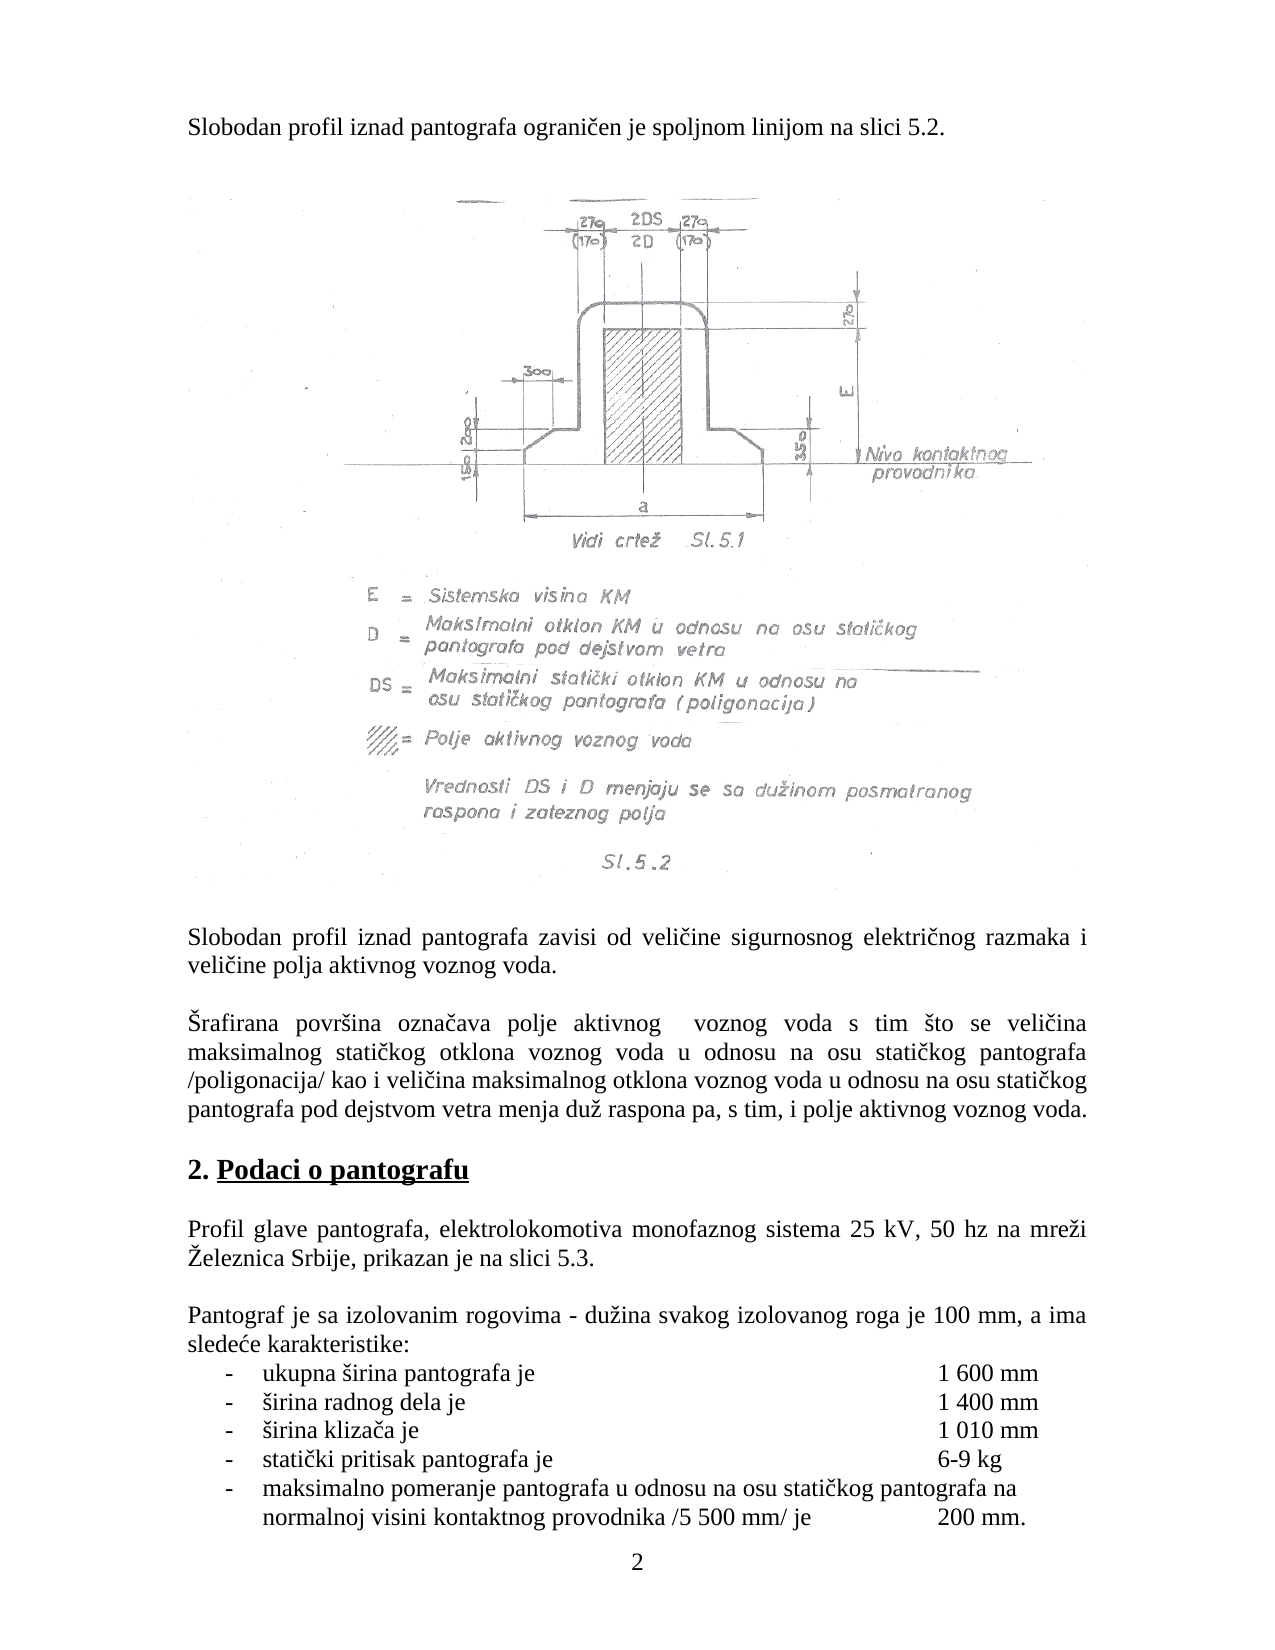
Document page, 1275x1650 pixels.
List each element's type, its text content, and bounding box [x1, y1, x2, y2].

list širina klizača je 1 010 mm [225, 1415, 1088, 1444]
text Šrafirana površina označava polje aktivnog voznog voda s tim što se veličina maksimalnog statičkog otklona voznog voda u odnosu na osu statičkog pantografa /poligonacija/ kao i veličina maksimalnog otklona voznog voda u odnosu na osu statičkog pantografa pod dejstvom vetra menja duž raspona pa, s tim, i polje aktivnog voznog voda. [187, 1008, 1088, 1123]
text Slobodan profil iznad pantografa zavisi od veličine sigurnosnog električnog razmaka i veličine polja aktivnog voznog voda. [187, 922, 1088, 979]
text 2. Podaci o pantografu [187, 1152, 1088, 1185]
list statički pritisak pantografa je 6-9 kg [225, 1444, 1088, 1473]
picture [187, 198, 1089, 893]
text Pantograf je sa izolovanim rogovima - dužina svakog izolovanog roga je 100 mm, a ima sledeće karakteristike: [187, 1300, 1088, 1358]
text Profil glave pantografa, elektrolokomotiva monofaznog sistema 25 kV, 50 hz na mreži Železnica Srbije, prikazan je na slici 5.3. [187, 1214, 1088, 1272]
list ukupna širina pantografa je 1 600 mm [225, 1358, 1088, 1387]
list širina radnog dela je 1 400 mm [225, 1387, 1088, 1415]
text Slobodan profil iznad pantografa ograničen je spoljnom linijom na slici 5.2. [187, 112, 1088, 141]
list maksimalno pomeranje pantografa u odnosu na osu statičkog pantografa na normalnoj visini kontaktnog provodnika /5 500 mm/ je 200 mm. [225, 1473, 1088, 1530]
